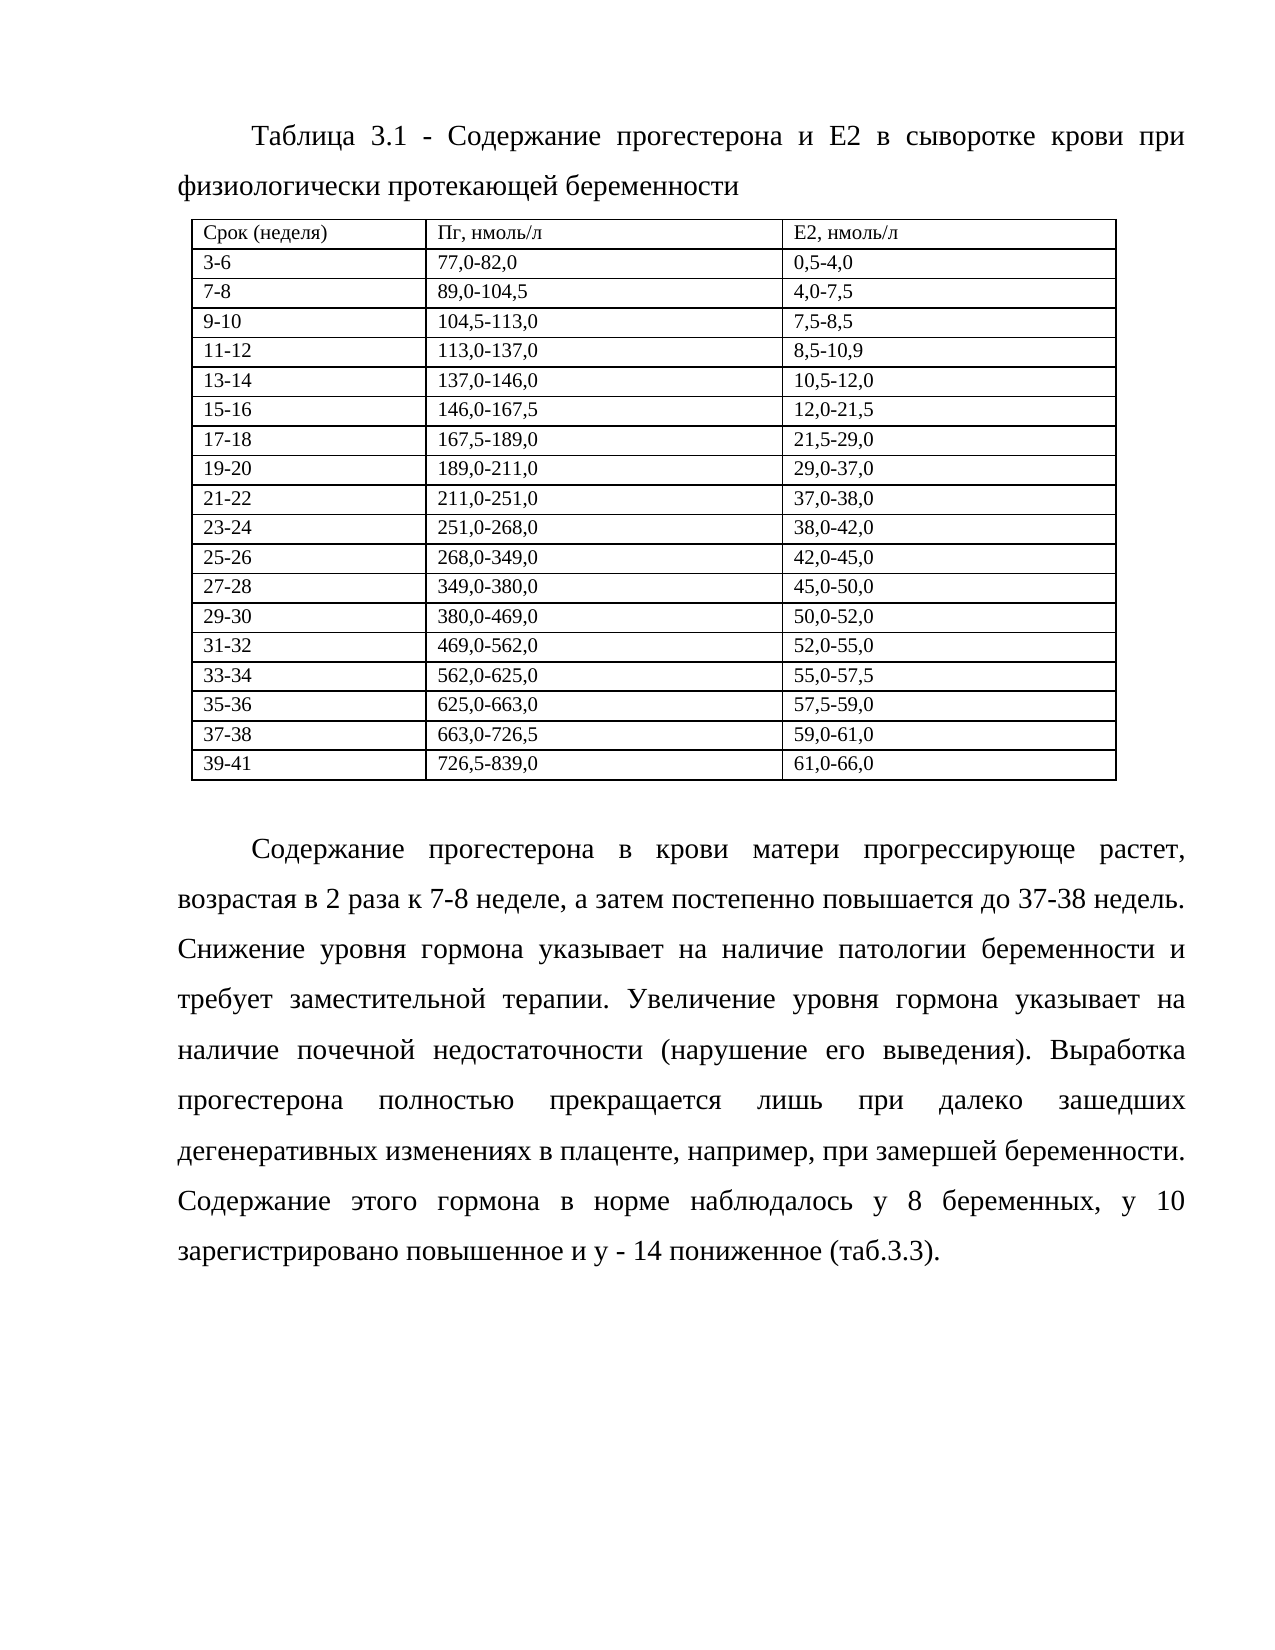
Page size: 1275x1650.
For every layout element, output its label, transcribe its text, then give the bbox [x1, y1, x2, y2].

table_cell 11-12 [193, 338, 425, 366]
table_cell 45,0-50,0 [783, 574, 1115, 602]
table_cell 625,0-663,0 [427, 692, 782, 720]
table_cell 50,0-52,0 [783, 604, 1115, 631]
table_header Е2, нмоль/л [783, 220, 1115, 248]
table_cell 21-22 [193, 486, 425, 513]
table_cell 29-30 [193, 604, 425, 631]
table_cell 104,5-113,0 [427, 309, 782, 337]
table_cell 0,5-4,0 [783, 250, 1115, 278]
table_cell 52,0-55,0 [783, 633, 1115, 661]
table_cell 35-36 [193, 692, 425, 720]
table_cell 17-18 [193, 427, 425, 454]
text Содержание прогестерона в крови матери прогрессирующе растет, возрастая в 2 раза к 7-8 неделе, а затем постепенно повышается до 37-38 недель. Снижение уровня гормона указывает на наличие патологии беременности и требует заместительной терапии. Увеличение уровня гормона указывает на наличие почечной недостаточности (нарушение его выведения). Выработка прогестерона полностью прекращается лишь при далеко зашедших дегенеративных изменениях в плаценте, например, при замершей беременности. Содержание этого гормона в норме наблюдалось у 8 беременных, у 10 зарегистрировано повышенное и у - 14 пониженное (таб.3.3). [177, 831, 1186, 1267]
table_cell 59,0-61,0 [783, 722, 1115, 749]
table_cell 562,0-625,0 [427, 663, 782, 690]
table_cell 13-14 [193, 368, 425, 396]
table_cell 33-34 [193, 663, 425, 690]
table_cell 23-24 [193, 515, 425, 543]
table_cell 29,0-37,0 [783, 456, 1115, 484]
table_cell 4,0-7,5 [783, 279, 1115, 307]
table_cell 37,0-38,0 [783, 486, 1115, 513]
table_cell 15-16 [193, 397, 425, 425]
table_cell 31-32 [193, 633, 425, 661]
table_cell 89,0-104,5 [427, 279, 782, 307]
table_cell 3-6 [193, 250, 425, 278]
table_cell 25-26 [193, 545, 425, 572]
table_cell 189,0-211,0 [427, 456, 782, 484]
table_cell 349,0-380,0 [427, 574, 782, 602]
table_cell 146,0-167,5 [427, 397, 782, 425]
table_cell 726,5-839,0 [427, 751, 782, 779]
table_cell 39-41 [193, 751, 425, 779]
table_cell 9-10 [193, 309, 425, 337]
table_header Срок (неделя) [193, 220, 425, 248]
table_cell 38,0-42,0 [783, 515, 1115, 543]
table_cell 21,5-29,0 [783, 427, 1115, 454]
table_cell 268,0-349,0 [427, 545, 782, 572]
table_cell 19-20 [193, 456, 425, 484]
table_cell 37-38 [193, 722, 425, 749]
table_cell 8,5-10,9 [783, 338, 1115, 366]
table_cell 10,5-12,0 [783, 368, 1115, 396]
table_cell 380,0-469,0 [427, 604, 782, 631]
table_cell 469,0-562,0 [427, 633, 782, 661]
table_cell 27-28 [193, 574, 425, 602]
table_header Пг, нмоль/л [427, 220, 782, 248]
table_cell 77,0-82,0 [427, 250, 782, 278]
table_cell 7-8 [193, 279, 425, 307]
table_cell 12,0-21,5 [783, 397, 1115, 425]
table_cell 251,0-268,0 [427, 515, 782, 543]
table_cell 211,0-251,0 [427, 486, 782, 513]
table_cell 7,5-8,5 [783, 309, 1115, 337]
table_cell 663,0-726,5 [427, 722, 782, 749]
table_cell 167,5-189,0 [427, 427, 782, 454]
table_cell 137,0-146,0 [427, 368, 782, 396]
table_cell 42,0-45,0 [783, 545, 1115, 572]
table_cell 61,0-66,0 [783, 751, 1115, 779]
table_cell 113,0-137,0 [427, 338, 782, 366]
table_cell 55,0-57,5 [783, 663, 1115, 690]
text Таблица 3.1 - Содержание прогестерона и Е2 в сыворотке крови при физиологически протекающей беременности [177, 118, 1186, 202]
table_cell 57,5-59,0 [783, 692, 1115, 720]
